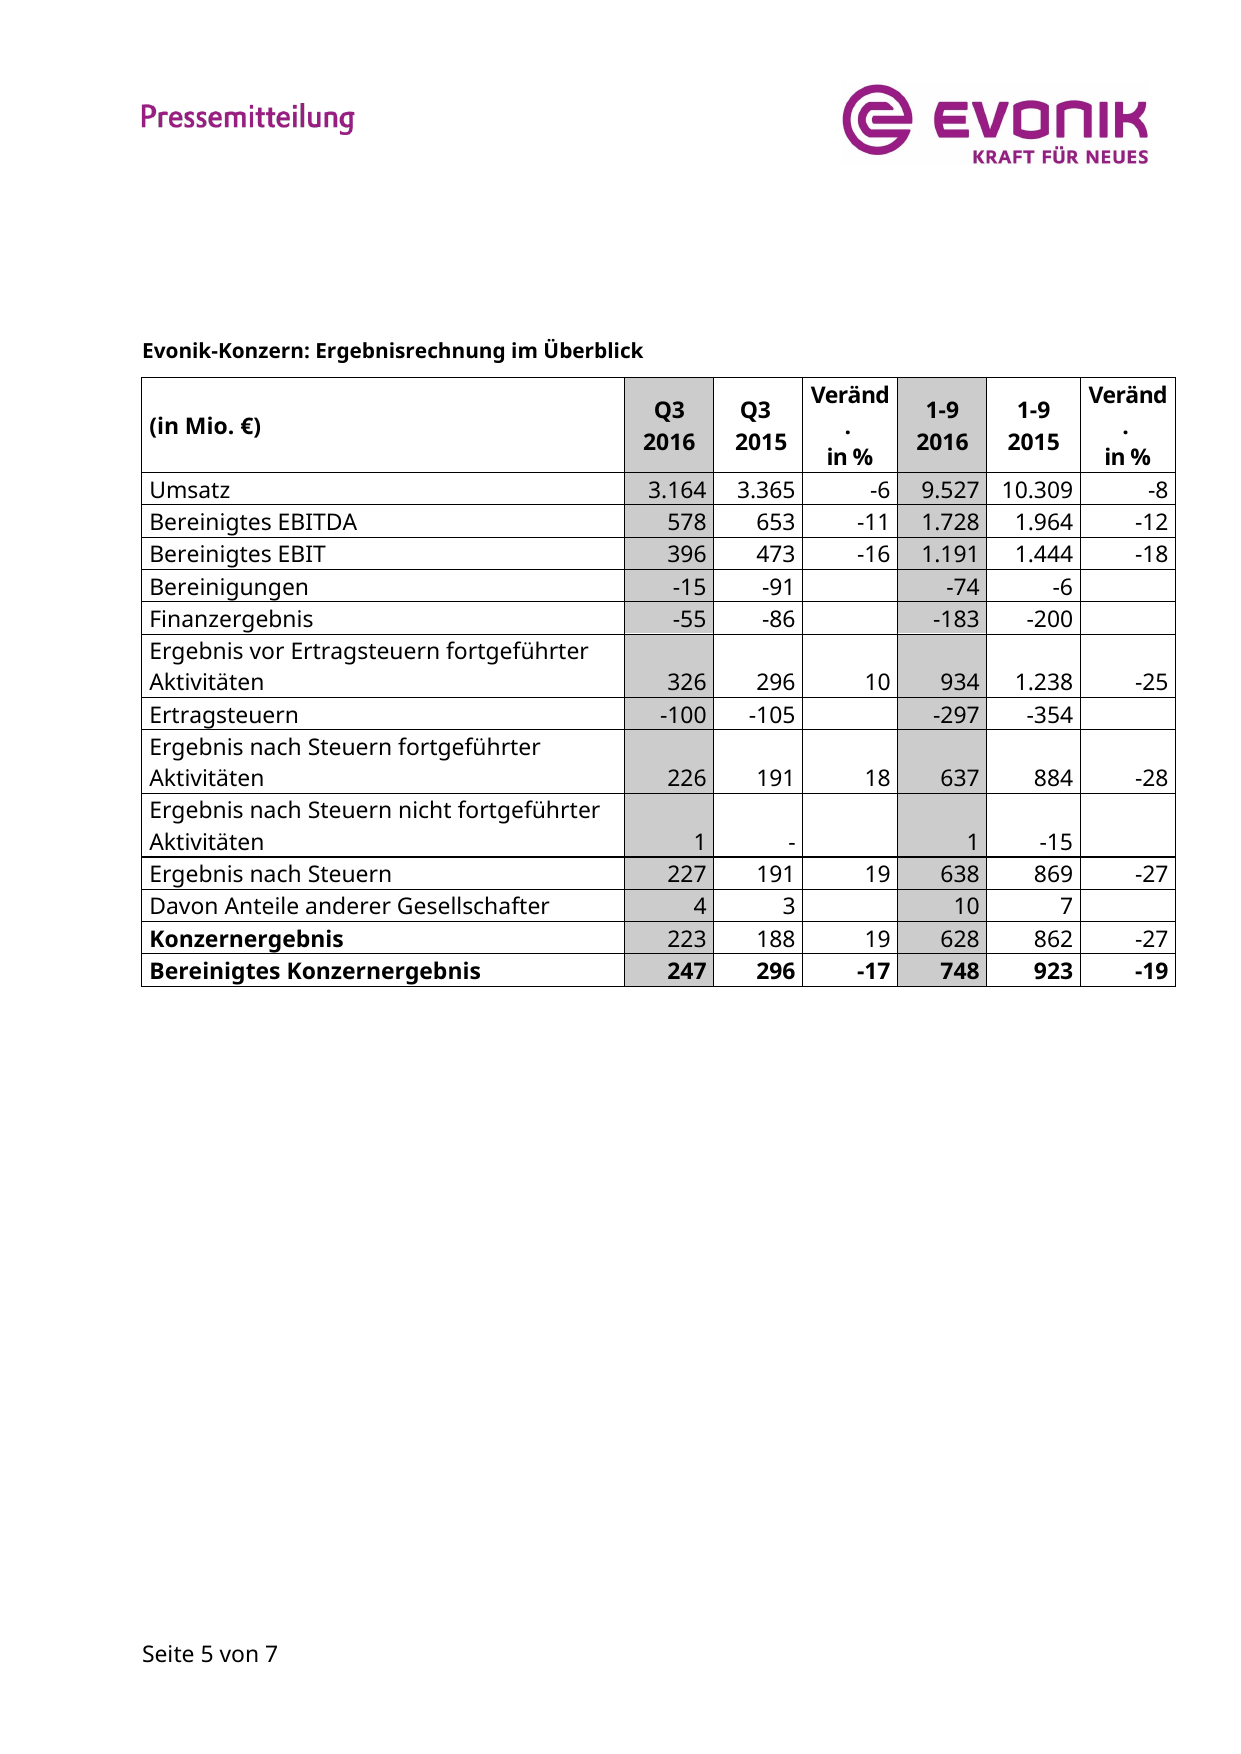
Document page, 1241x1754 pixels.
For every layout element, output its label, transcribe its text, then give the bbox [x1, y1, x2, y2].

table_cell 10.309 [987, 473, 1080, 504]
table_cell 862 [987, 922, 1080, 953]
table_cell 1.191 [898, 538, 986, 569]
table_cell [1081, 602, 1175, 633]
table_cell -91 [714, 570, 802, 601]
table_cell 1.444 [987, 538, 1080, 569]
table_cell 578 [625, 505, 713, 537]
table_cell -100 [625, 698, 713, 729]
table_cell 19 [803, 858, 897, 889]
table_header 1-9 2016 [898, 378, 986, 472]
table_cell Ertragsteuern [142, 698, 624, 729]
table_cell [803, 602, 897, 633]
table_cell -105 [714, 698, 802, 729]
table_cell -16 [803, 538, 897, 569]
table_cell -183 [898, 602, 986, 633]
table_cell 3 [714, 890, 802, 921]
table_header Q3 2015 [714, 378, 802, 472]
table_cell [803, 890, 897, 921]
table_cell -297 [898, 698, 986, 729]
table_cell Konzernergebnis [142, 922, 624, 953]
table_cell [803, 570, 897, 601]
table_cell Davon Anteile anderer Gesellschafter [142, 890, 624, 921]
table_cell -86 [714, 602, 802, 633]
table_cell -27 [1081, 922, 1175, 953]
table_cell Ergebnis nach Steuern nicht fortgeführter Aktivitäten [142, 794, 624, 856]
picture [141, 103, 355, 135]
table_cell 191 [714, 858, 802, 889]
table_cell 396 [625, 538, 713, 569]
table_cell 191 [714, 730, 802, 793]
table_cell -27 [1081, 858, 1175, 889]
table_cell 1 [898, 794, 986, 856]
table_cell 227 [625, 858, 713, 889]
table_cell Finanzergebnis [142, 602, 624, 633]
table_cell 19 [803, 922, 897, 953]
table_cell 247 [625, 954, 713, 986]
table_cell [1081, 570, 1175, 601]
table_cell -6 [987, 570, 1080, 601]
table_cell 1.728 [898, 505, 986, 537]
table_header Veränd. in % [1081, 378, 1175, 472]
table_cell 748 [898, 954, 986, 986]
table_cell 3.164 [625, 473, 713, 504]
table_cell 1.964 [987, 505, 1080, 537]
table_cell Bereinigtes EBITDA [142, 505, 624, 537]
table_cell -11 [803, 505, 897, 537]
table_cell 638 [898, 858, 986, 889]
table_cell -19 [1081, 954, 1175, 986]
table_cell 869 [987, 858, 1080, 889]
table_cell -12 [1081, 505, 1175, 537]
table_cell 3.365 [714, 473, 802, 504]
table_header 1-9 2015 [987, 378, 1080, 472]
table_cell - [714, 794, 802, 856]
table_cell -28 [1081, 730, 1175, 793]
table_cell [803, 698, 897, 729]
table_cell Bereinigtes Konzernergebnis [142, 954, 624, 986]
table_header (in Mio. €) [142, 378, 624, 472]
table_cell -15 [987, 794, 1080, 856]
table_cell -55 [625, 602, 713, 633]
table_cell Bereinigtes EBIT [142, 538, 624, 569]
table_cell 18 [803, 730, 897, 793]
table_cell 628 [898, 922, 986, 953]
table_cell 653 [714, 505, 802, 537]
table_cell -354 [987, 698, 1080, 729]
table_cell 9.527 [898, 473, 986, 504]
table_cell 637 [898, 730, 986, 793]
table_cell Bereinigungen [142, 570, 624, 601]
table_cell -74 [898, 570, 986, 601]
table_cell 4 [625, 890, 713, 921]
table_cell [1081, 698, 1175, 729]
text Evonik-Konzern: Ergebnisrechnung im Überblick [142, 333, 886, 365]
picture [841, 82, 1149, 165]
table_header Veränd. in % [803, 378, 897, 472]
table_cell 473 [714, 538, 802, 569]
table_cell Umsatz [142, 473, 624, 504]
table_header Q3 2016 [625, 378, 713, 472]
table_cell Ergebnis nach Steuern [142, 858, 624, 889]
table_cell 1 [625, 794, 713, 856]
table_cell 223 [625, 922, 713, 953]
table_cell 10 [803, 635, 897, 697]
table_cell 296 [714, 954, 802, 986]
table_cell 226 [625, 730, 713, 793]
table_cell 934 [898, 635, 986, 697]
table_cell 1.238 [987, 635, 1080, 697]
table_cell Ergebnis vor Ertragsteuern fortgeführter Aktivitäten [142, 635, 624, 697]
table_cell [1081, 890, 1175, 921]
table_cell [1081, 794, 1175, 856]
table_cell 884 [987, 730, 1080, 793]
table_cell 923 [987, 954, 1080, 986]
table_cell -200 [987, 602, 1080, 633]
table_cell -8 [1081, 473, 1175, 504]
table_cell 7 [987, 890, 1080, 921]
table_cell -25 [1081, 635, 1175, 697]
table_cell 188 [714, 922, 802, 953]
table_cell Ergebnis nach Steuern fortgeführter Aktivitäten [142, 730, 624, 793]
table_cell -15 [625, 570, 713, 601]
table_cell 10 [898, 890, 986, 921]
table_cell -17 [803, 954, 897, 986]
table_cell 296 [714, 635, 802, 697]
table_cell 326 [625, 635, 713, 697]
table_cell -18 [1081, 538, 1175, 569]
table_cell [803, 794, 897, 856]
table_cell -6 [803, 473, 897, 504]
